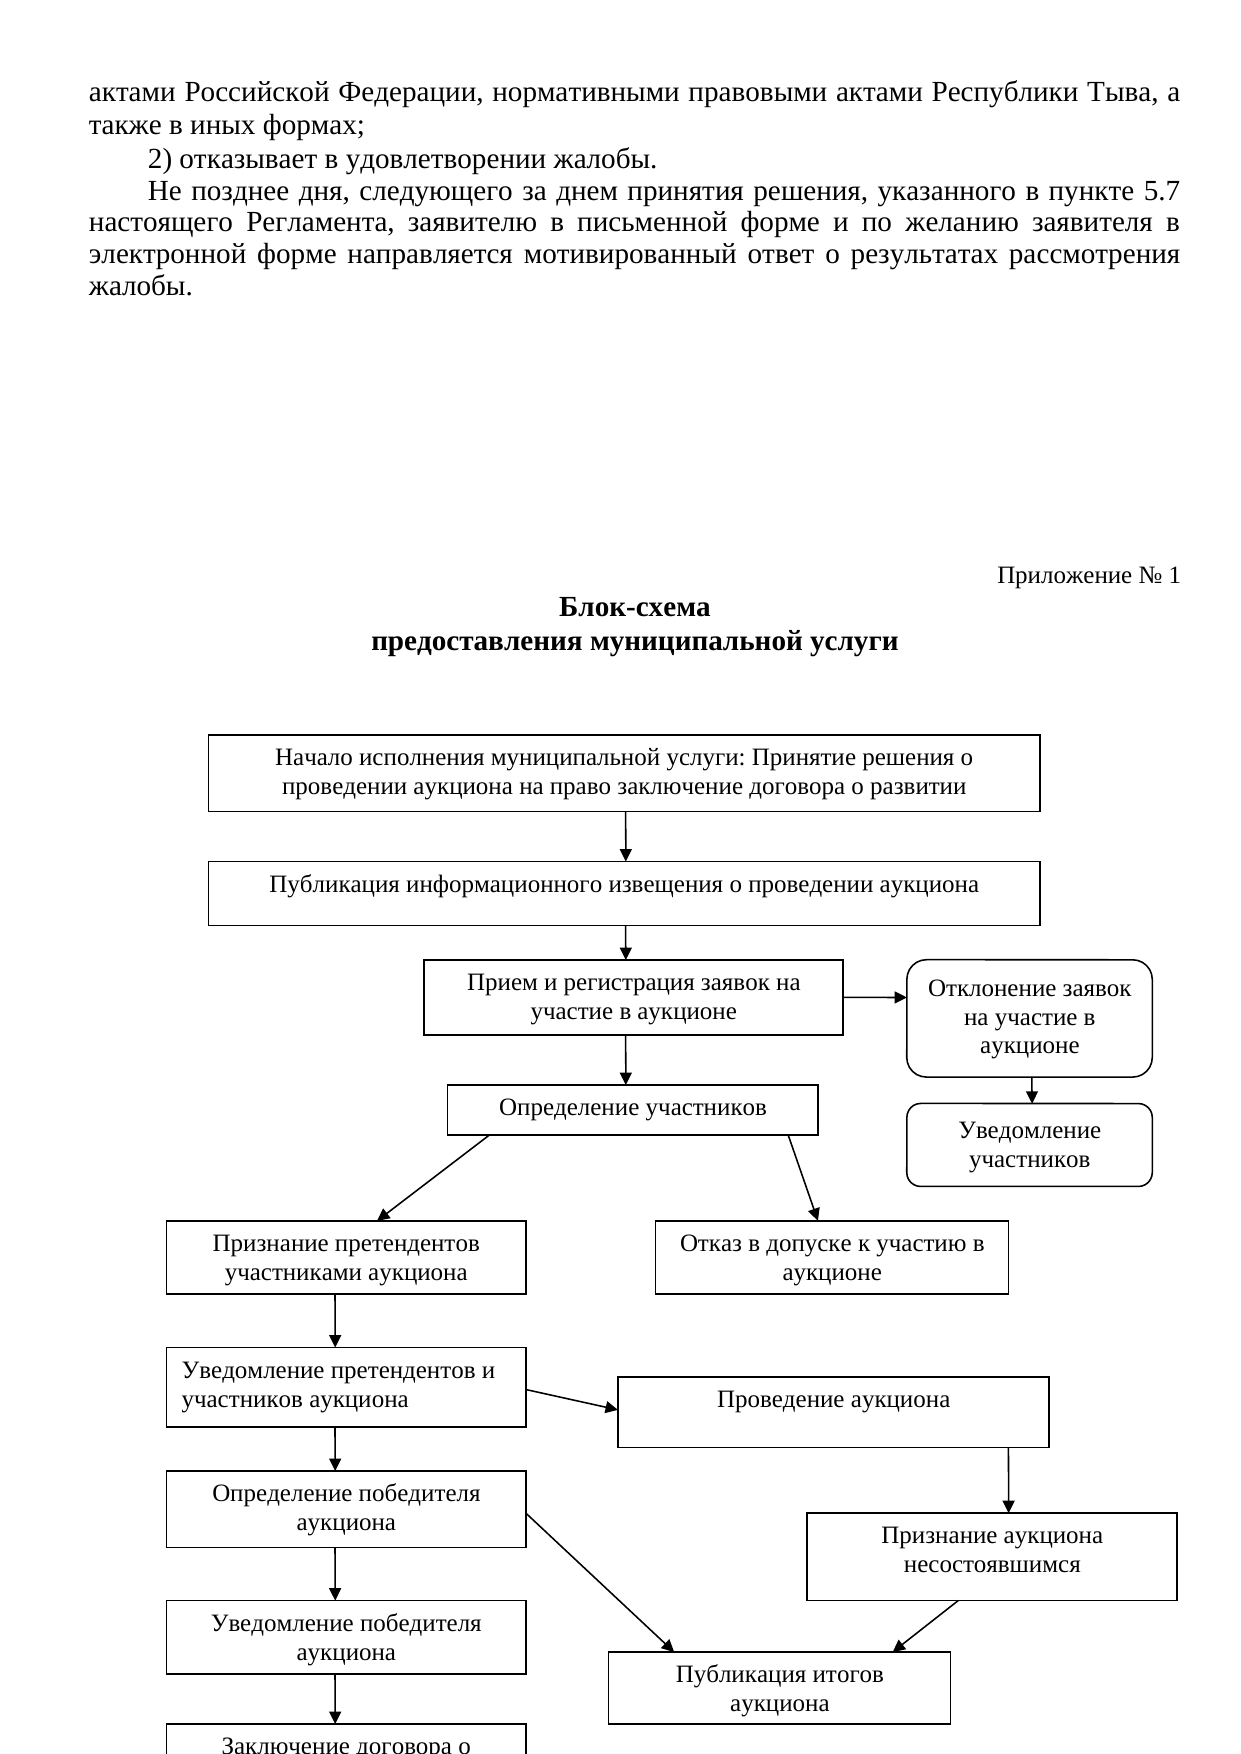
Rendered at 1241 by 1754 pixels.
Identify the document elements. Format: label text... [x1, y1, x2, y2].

text 2) отказывает в удовлетворении жалобы. [148, 141, 1181, 174]
list Не позднее дня, следующего за днем принятия решения, указанного в пункте 5.7 настоящего Регламента, заявителю в письменной форме и по желанию заявителя в электронной форме направляется мотивированный ответ о результатах рассмотрения жалобы. [89, 174, 1181, 302]
text Приложение № 1 [89, 561, 1181, 589]
text предоставления муниципальной услуги [89, 623, 1181, 656]
text Блок-схема [89, 589, 1181, 623]
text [89, 74, 1181, 141]
